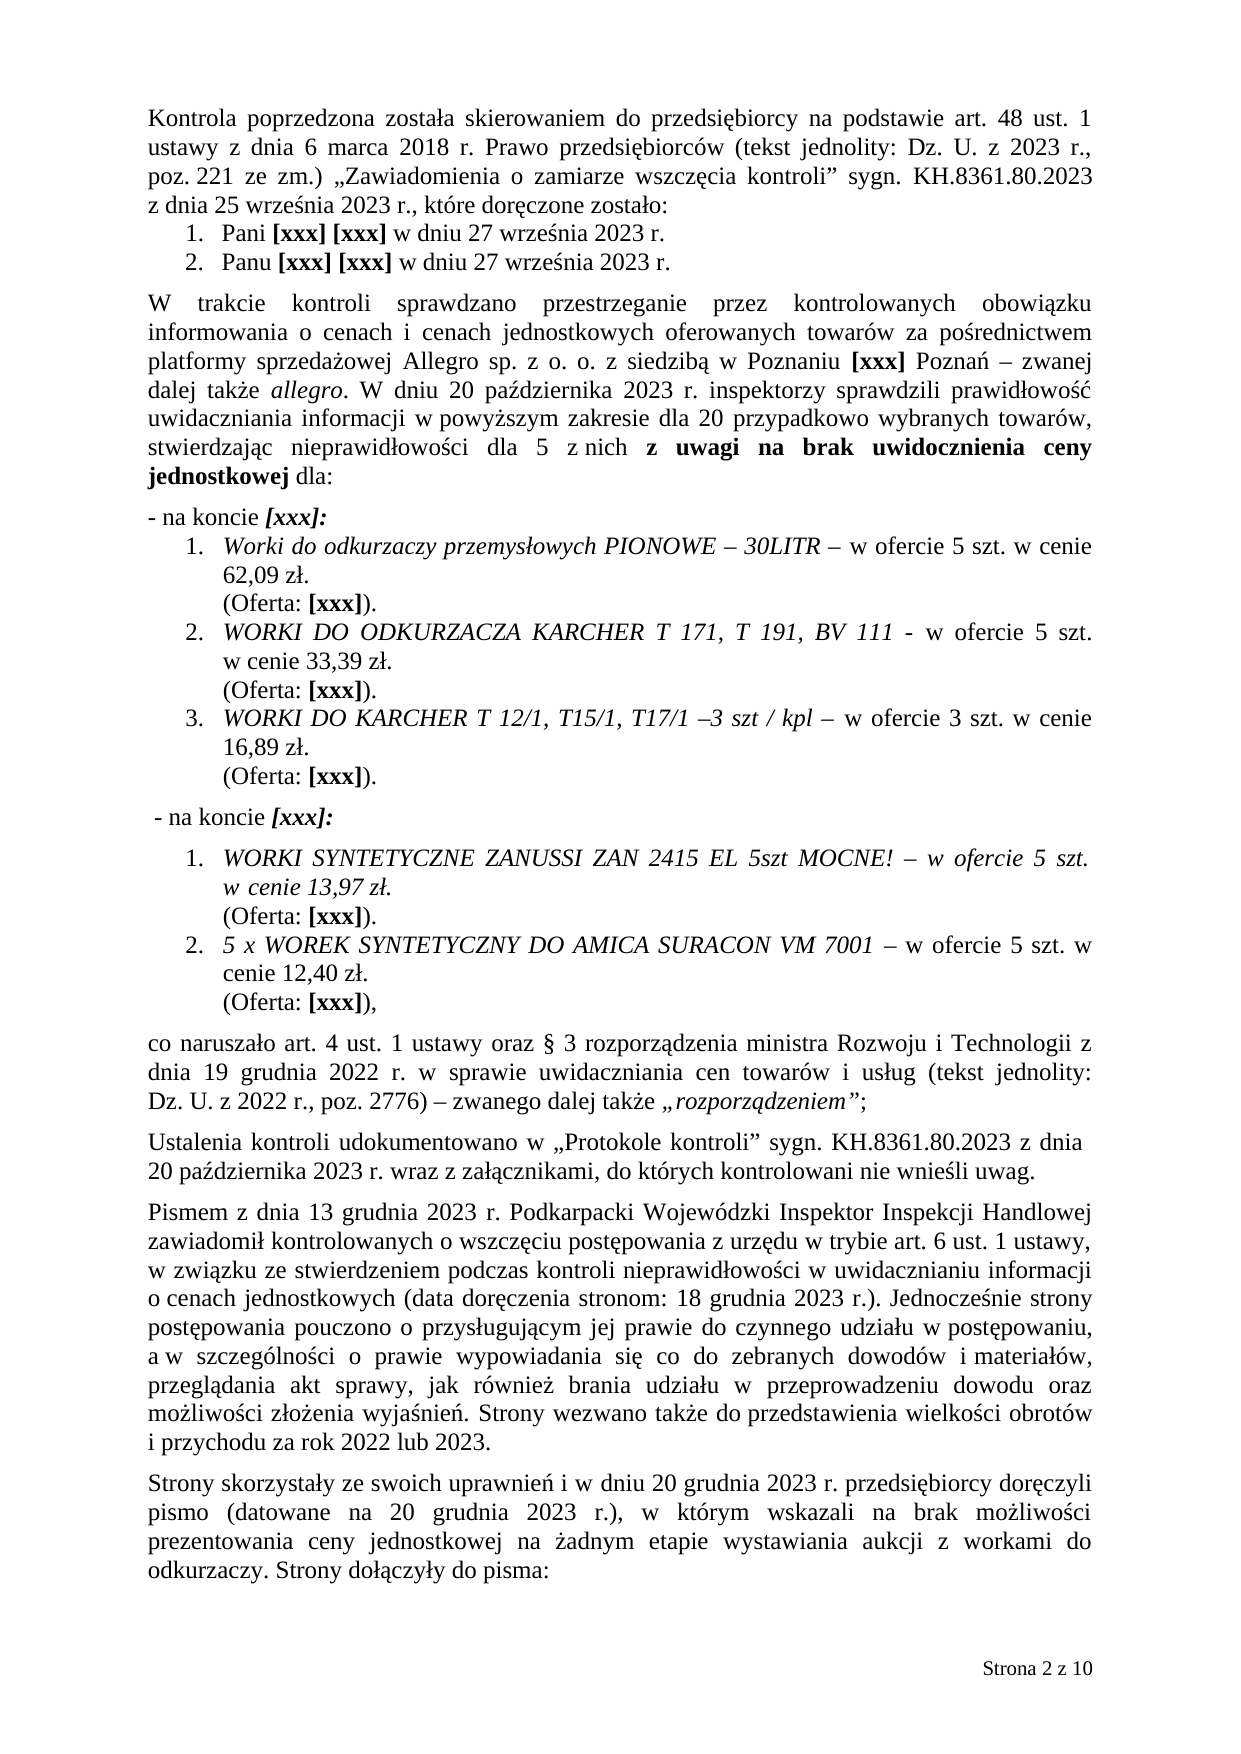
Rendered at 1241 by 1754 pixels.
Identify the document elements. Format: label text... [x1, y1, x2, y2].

list WORKI DO ODKURZACZA KARCHER T 171, T 191, BV 111 - w ofercie 5 szt. w cenie 33,39 zł. [185, 617, 1093, 675]
list WORKI SYNTETYCZNE ZANUSSI ZAN 2415 EL 5szt MOCNE! – w ofercie 5 szt. w cenie 13,97 zł. [185, 843, 1093, 901]
text Pismem z dnia 13 grudnia 2023 r. Podkarpacki Wojewódzki Inspektor Inspekcji Handlowej zawiadomił kontrolowanych o wszczęciu postępowania z urzędu w trybie art. 6 ust. 1 ustawy, w związku ze stwierdzeniem podczas kontroli nieprawidłowości w uwidacznianiu informacji o cenach jednostkowych (data doręczenia stronom: 18 grudnia 2023 r.). Jednocześnie strony postępowania pouczono o przysługującym jej prawie do czynnego udziału w postępowaniu, a w szczególności o prawie wypowiadania się co do zebranych dowodów i materiałów, przeglądania akt sprawy, jak również brania udziału w przeprowadzeniu dowodu oraz możliwości złożenia wyjaśnień. Strony wezwano także do przedstawienia wielkości obrotów i przychodu za rok 2022 lub 2023. [148, 1197, 1093, 1456]
list (Oferta: [xxx]). [223, 588, 1093, 617]
list WORKI DO KARCHER T 12/1, T15/1, T17/1 –3 szt / kpl – w ofercie 3 szt. w cenie 16,89 zł. [185, 703, 1093, 761]
text co naruszało art. 4 ust. 1 ustawy oraz § 3 rozporządzenia ministra Rozwoju i Technologii z dnia 19 grudnia 2022 r. w sprawie uwidaczniania cen towarów i usług (tekst jednolity: Dz. U. z 2022 r., poz. 2776) – zwanego dalej także „rozporządzeniem”; [148, 1028, 1093, 1115]
list Pani [xxx] [xxx] w dniu 27 września 2023 r. [185, 218, 1093, 247]
text - na koncie [xxx]: [148, 502, 1093, 531]
list (Oferta: [xxx]). [223, 675, 1093, 703]
text Kontrola poprzedzona została skierowaniem do przedsiębiorcy na podstawie art. 48 ust. 1 ustawy z dnia 6 marca 2018 r. Prawo przedsiębiorców (tekst jednolity: Dz. U. z 2023 r., poz. 221 ze zm.) „Zawiadomienia o zamiarze wszczęcia kontroli” sygn. KH.8361.80.2023 z dnia 25 września 2023 r., które doręczone zostało: [148, 103, 1093, 218]
list (Oferta: [xxx]). [223, 901, 1093, 930]
list (Oferta: [xxx]), [223, 987, 1093, 1016]
list 5 x WOREK SYNTETYCZNY DO AMICA SURACON VM 7001 – w ofercie 5 szt. w cenie 12,40 zł. [185, 930, 1093, 987]
list Worki do odkurzaczy przemysłowych PIONOWE – 30LITR – w ofercie 5 szt. w cenie 62,09 zł. [185, 531, 1093, 588]
text W trakcie kontroli sprawdzano przestrzeganie przez kontrolowanych obowiązku informowania o cenach i cenach jednostkowych oferowanych towarów za pośrednictwem platformy sprzedażowej Allegro sp. z o. o. z siedzibą w Poznaniu [xxx] Poznań – zwanej dalej także allegro. W dniu 20 października 2023 r. inspektorzy sprawdzili prawidłowość uwidaczniania informacji w powyższym zakresie dla 20 przypadkowo wybranych towarów, stwierdzając nieprawidłowości dla 5 z nich z uwagi na brak uwidocznienia ceny jednostkowej dla: [148, 288, 1093, 490]
text Strony skorzystały ze swoich uprawnień i w dniu 20 grudnia 2023 r. przedsiębiorcy doręczyli pismo (datowane na 20 grudnia 2023 r.), w którym wskazali na brak możliwości prezentowania ceny jednostkowej na żadnym etapie wystawiania aukcji z workami do odkurzaczy. Strony dołączyły do pisma: [148, 1468, 1093, 1583]
list (Oferta: [xxx]). [223, 761, 1093, 790]
text Ustalenia kontroli udokumentowano w „Protokole kontroli” sygn. KH.8361.80.2023 z dnia 20 października 2023 r. wraz z załącznikami, do których kontrolowani nie wnieśli uwag. [148, 1127, 1093, 1185]
text - na koncie [xxx]: [148, 802, 1093, 831]
list Panu [xxx] [xxx] w dniu 27 września 2023 r. [185, 247, 1093, 276]
